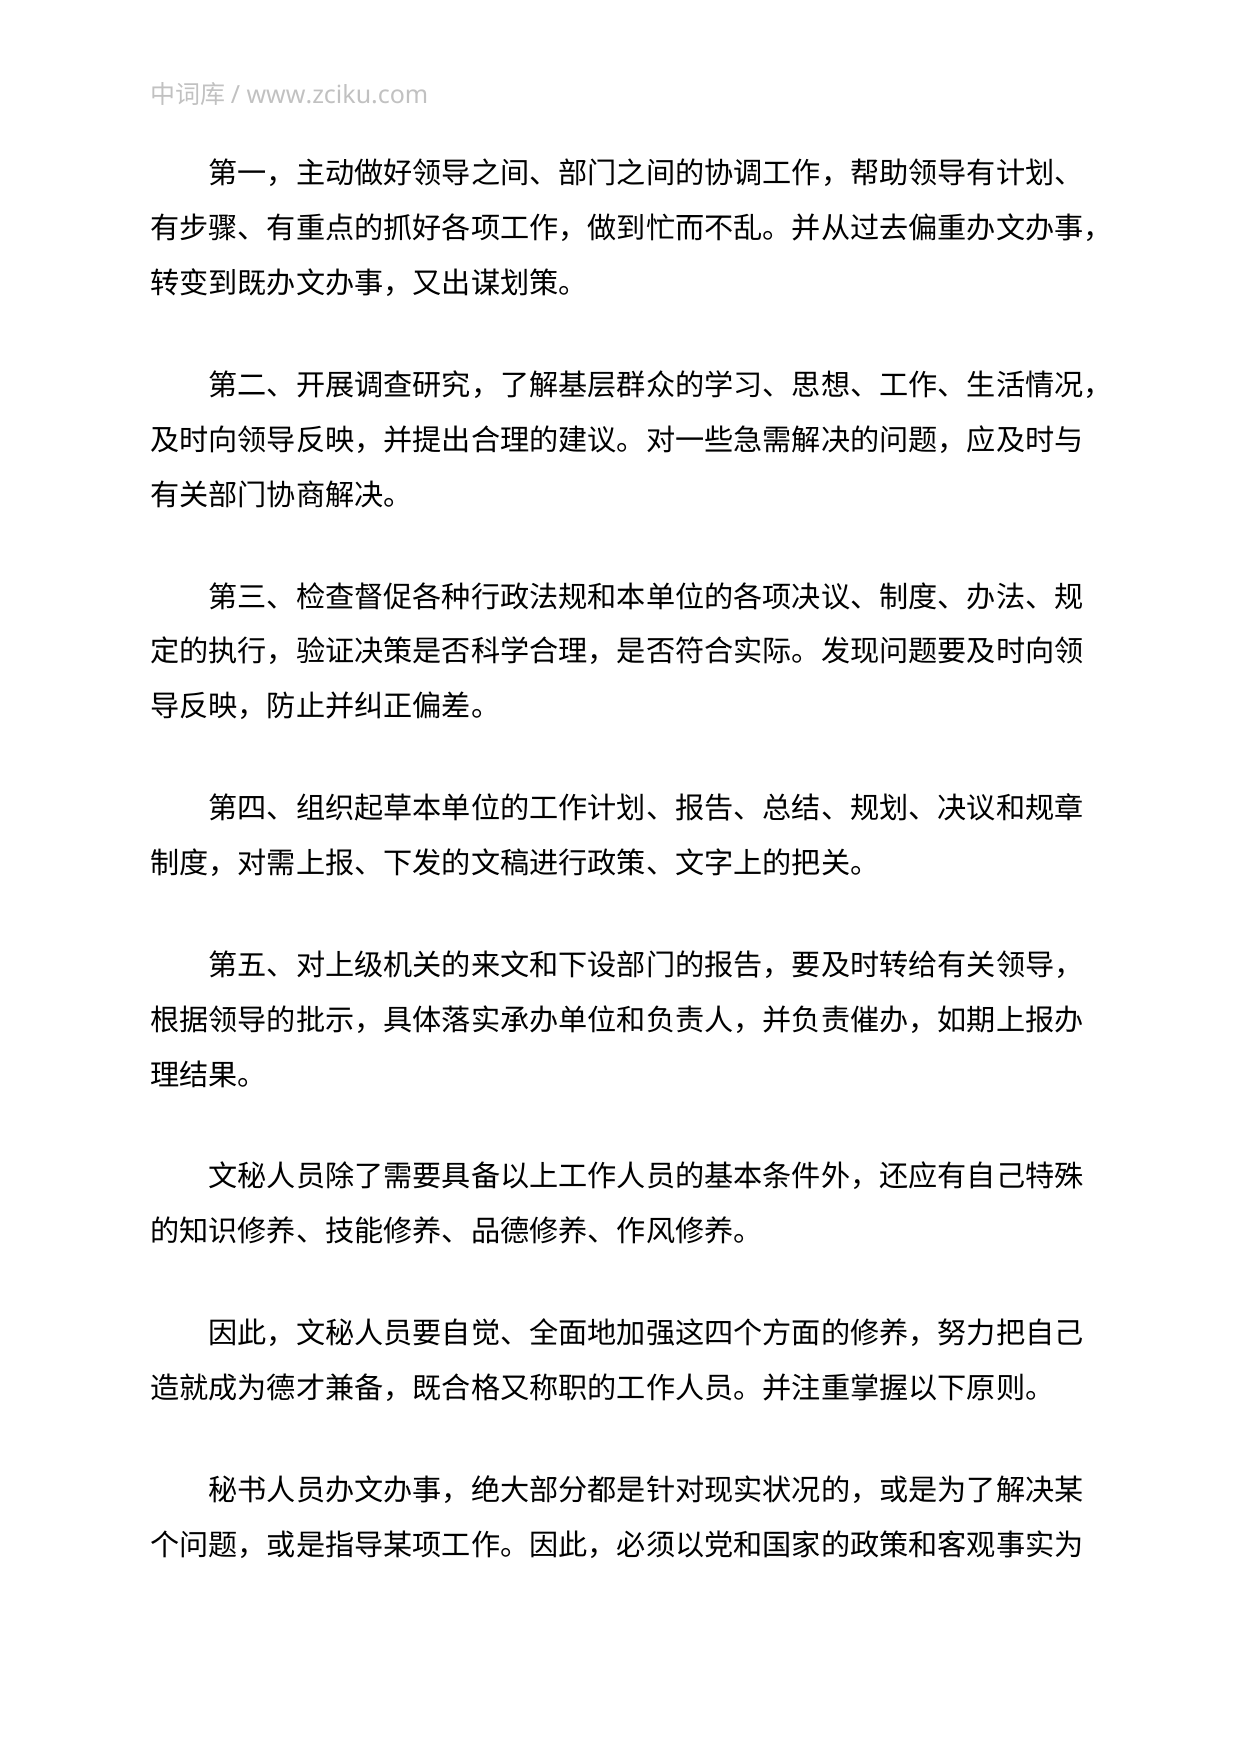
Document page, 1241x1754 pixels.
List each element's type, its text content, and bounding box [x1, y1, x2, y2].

text 第一，主动做好领导之间、部门之间的协调工作，帮助领导有计划、有步骤、有重点的抓好各项工作，做到忙而不乱。并从过去偏重办文办事，转变到既办文办事，又出谋划策。 [150, 150, 1090, 302]
text 因此，文秘人员要自觉、全面地加强这四个方面的修养，努力把自己造就成为德才兼备，既合格又称职的工作人员。并注重掌握以下原则。 [150, 1309, 1090, 1407]
text 第二、开展调查研究，了解基层群众的学习、思想、工作、生活情况，及时向领导反映，并提出合理的建议。对一些急需解决的问题，应及时与有关部门协商解决。 [150, 362, 1090, 514]
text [150, 1466, 1090, 1563]
text 文秘人员除了需要具备以上工作人员的基本条件外，还应有自己特殊的知识修养、技能修养、品德修养、作风修养。 [150, 1153, 1090, 1250]
text 第三、检查督促各种行政法规和本单位的各项决议、制度、办法、规定的执行，验证决策是否科学合理，是否符合实际。发现问题要及时向领导反映，防止并纠正偏差。 [150, 573, 1090, 725]
text 第五、对上级机关的来文和下设部门的报告，要及时转给有关领导，根据领导的批示，具体落实承办单位和负责人，并负责催办，如期上报办理结果。 [150, 941, 1090, 1093]
text 第四、组织起草本单位的工作计划、报告、总结、规划、决议和规章制度，对需上报、下发的文稿进行政策、文字上的把关。 [150, 785, 1090, 882]
